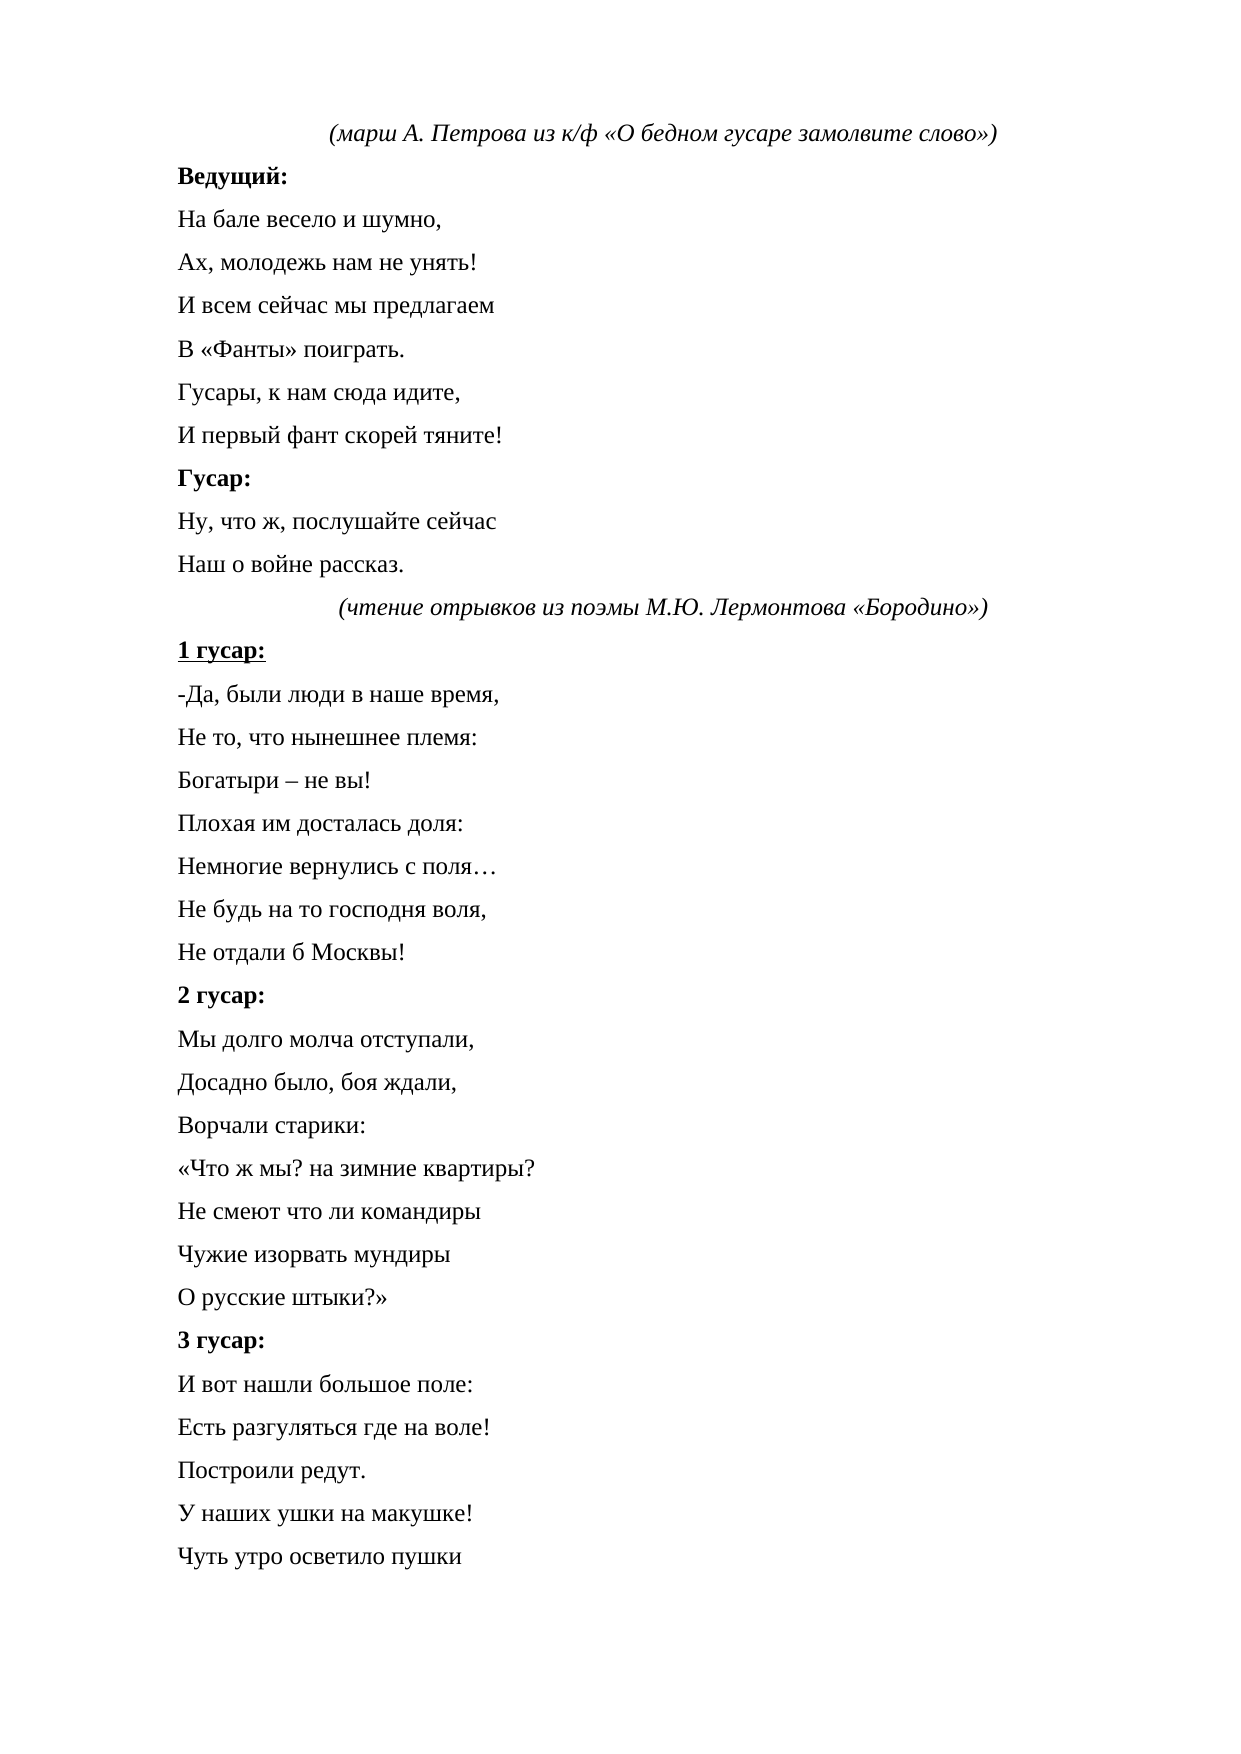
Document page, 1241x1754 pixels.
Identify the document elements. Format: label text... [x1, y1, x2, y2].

text Ах, молодежь нам не унять! [177, 247, 1152, 276]
text Немногие вернулись с поля… [177, 851, 1152, 880]
text Плохая им досталась доля: [177, 808, 1152, 837]
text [177, 1455, 1152, 1570]
text 2 гусар: [177, 981, 1152, 1009]
text Наш о войне рассказ. [177, 549, 1152, 578]
text Ну, что ж, послушайте сейчас [177, 506, 1152, 535]
text И первый фант скорей тяните! [177, 420, 1152, 449]
text И вот нашли большое поле: Есть разгуляться где на воле! [177, 1369, 1152, 1441]
text Ведущий: [177, 161, 1152, 190]
text 3 гусар: [177, 1326, 1152, 1354]
text Богатыри – не вы! [177, 765, 1152, 794]
text (марш А. Петрова из к/ф «О бедном гусаре замолвите слово») [177, 118, 1152, 147]
text В «Фанты» поиграть. [177, 334, 1152, 362]
text -Да, были люди в наше время, [177, 679, 1152, 707]
text Ворчали старики: «Что ж мы? на зимние квартиры? Не смеют что ли командиры Чужие изорвать мундиры О русские штыки?» [177, 1110, 1152, 1311]
text Мы долго молча отступали, Досадно было, боя ждали, [177, 1024, 1152, 1096]
text 1 гусар: [177, 636, 1152, 664]
text (чтение отрывков из поэмы М.Ю. Лермонтова «Бородино») [177, 592, 1152, 621]
text Гусары, к нам сюда идите, [177, 377, 1152, 406]
text На бале весело и шумно, [177, 204, 1152, 233]
text Не то, что нынешнее племя: [177, 722, 1152, 751]
text И всем сейчас мы предлагаем [177, 291, 1152, 319]
text Гусар: [177, 463, 1152, 492]
text Не отдали б Москвы! [177, 937, 1152, 966]
text Не будь на то господня воля, [177, 894, 1152, 923]
